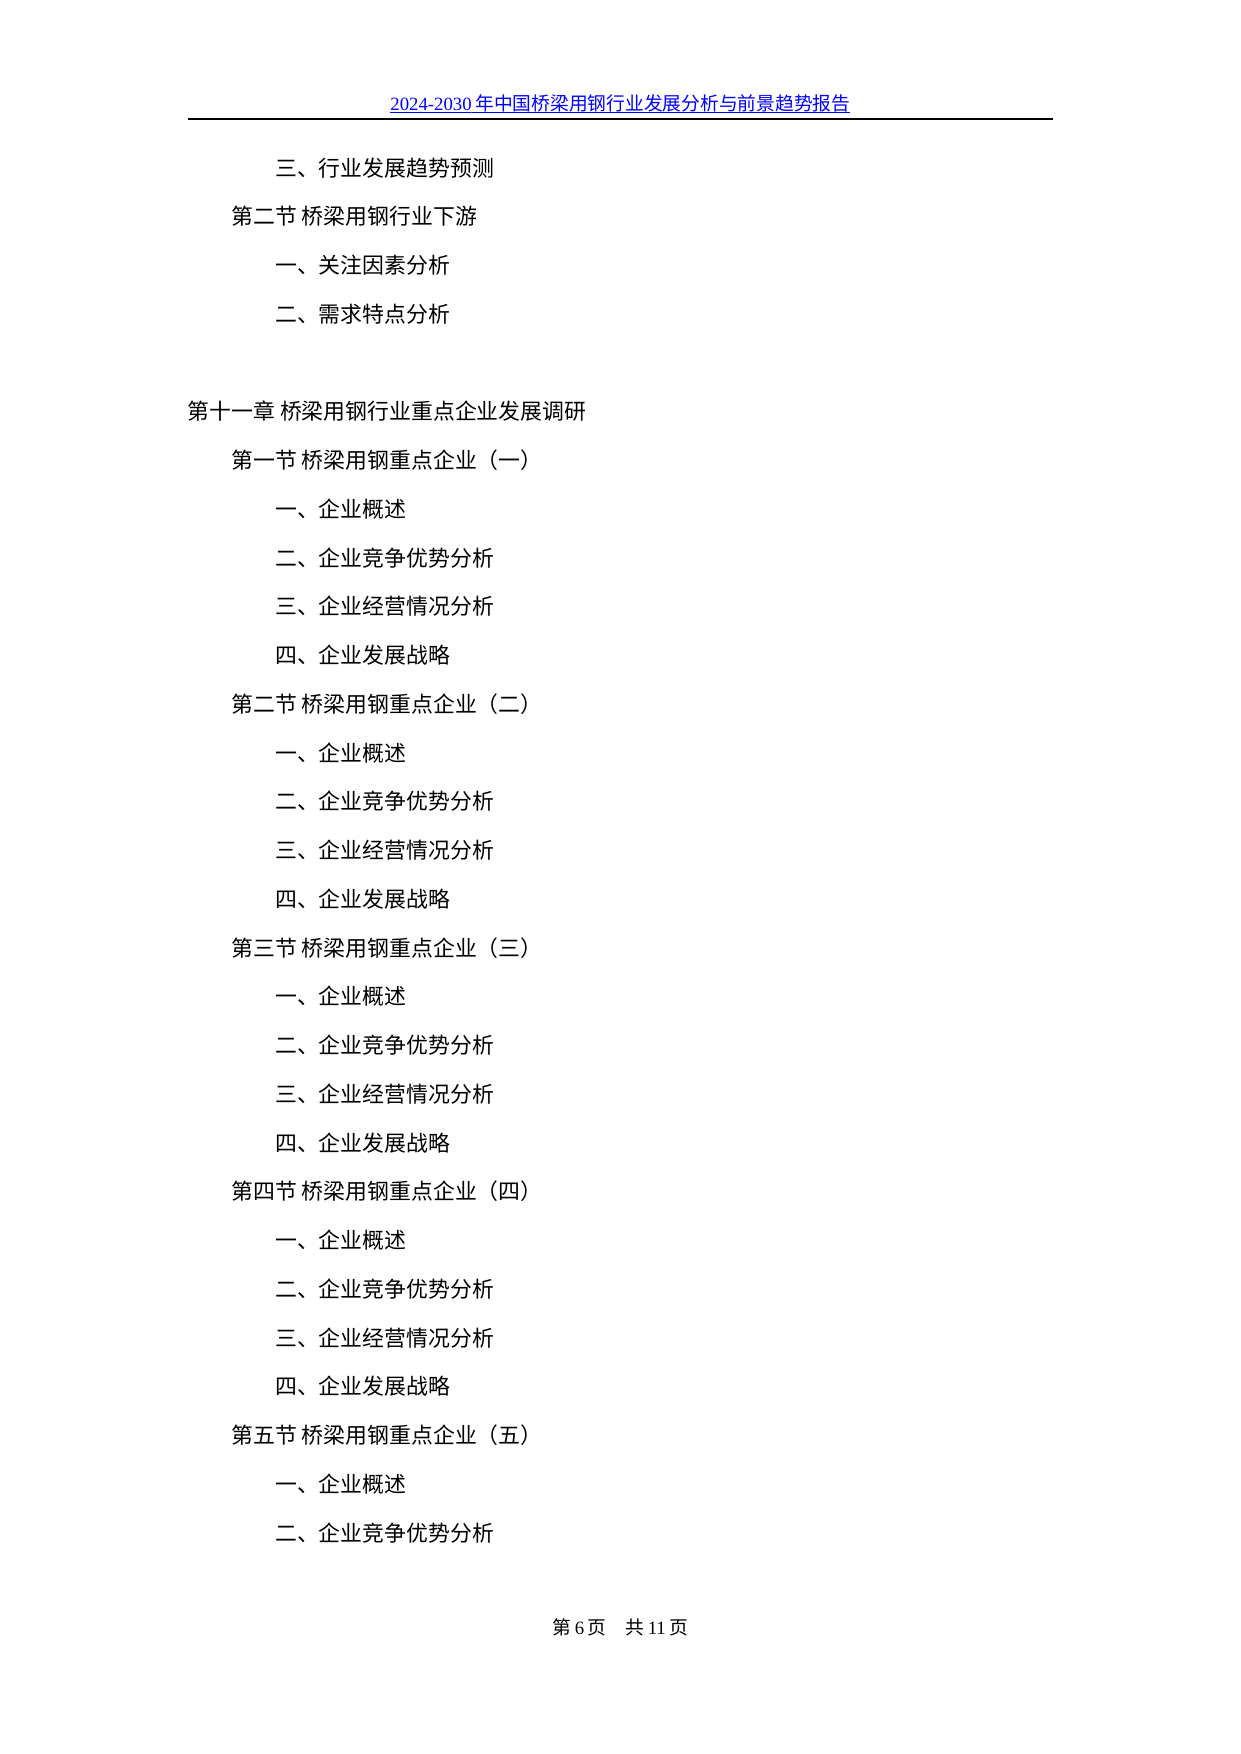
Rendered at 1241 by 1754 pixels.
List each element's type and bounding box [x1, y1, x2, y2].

text [187, 150, 1053, 1548]
